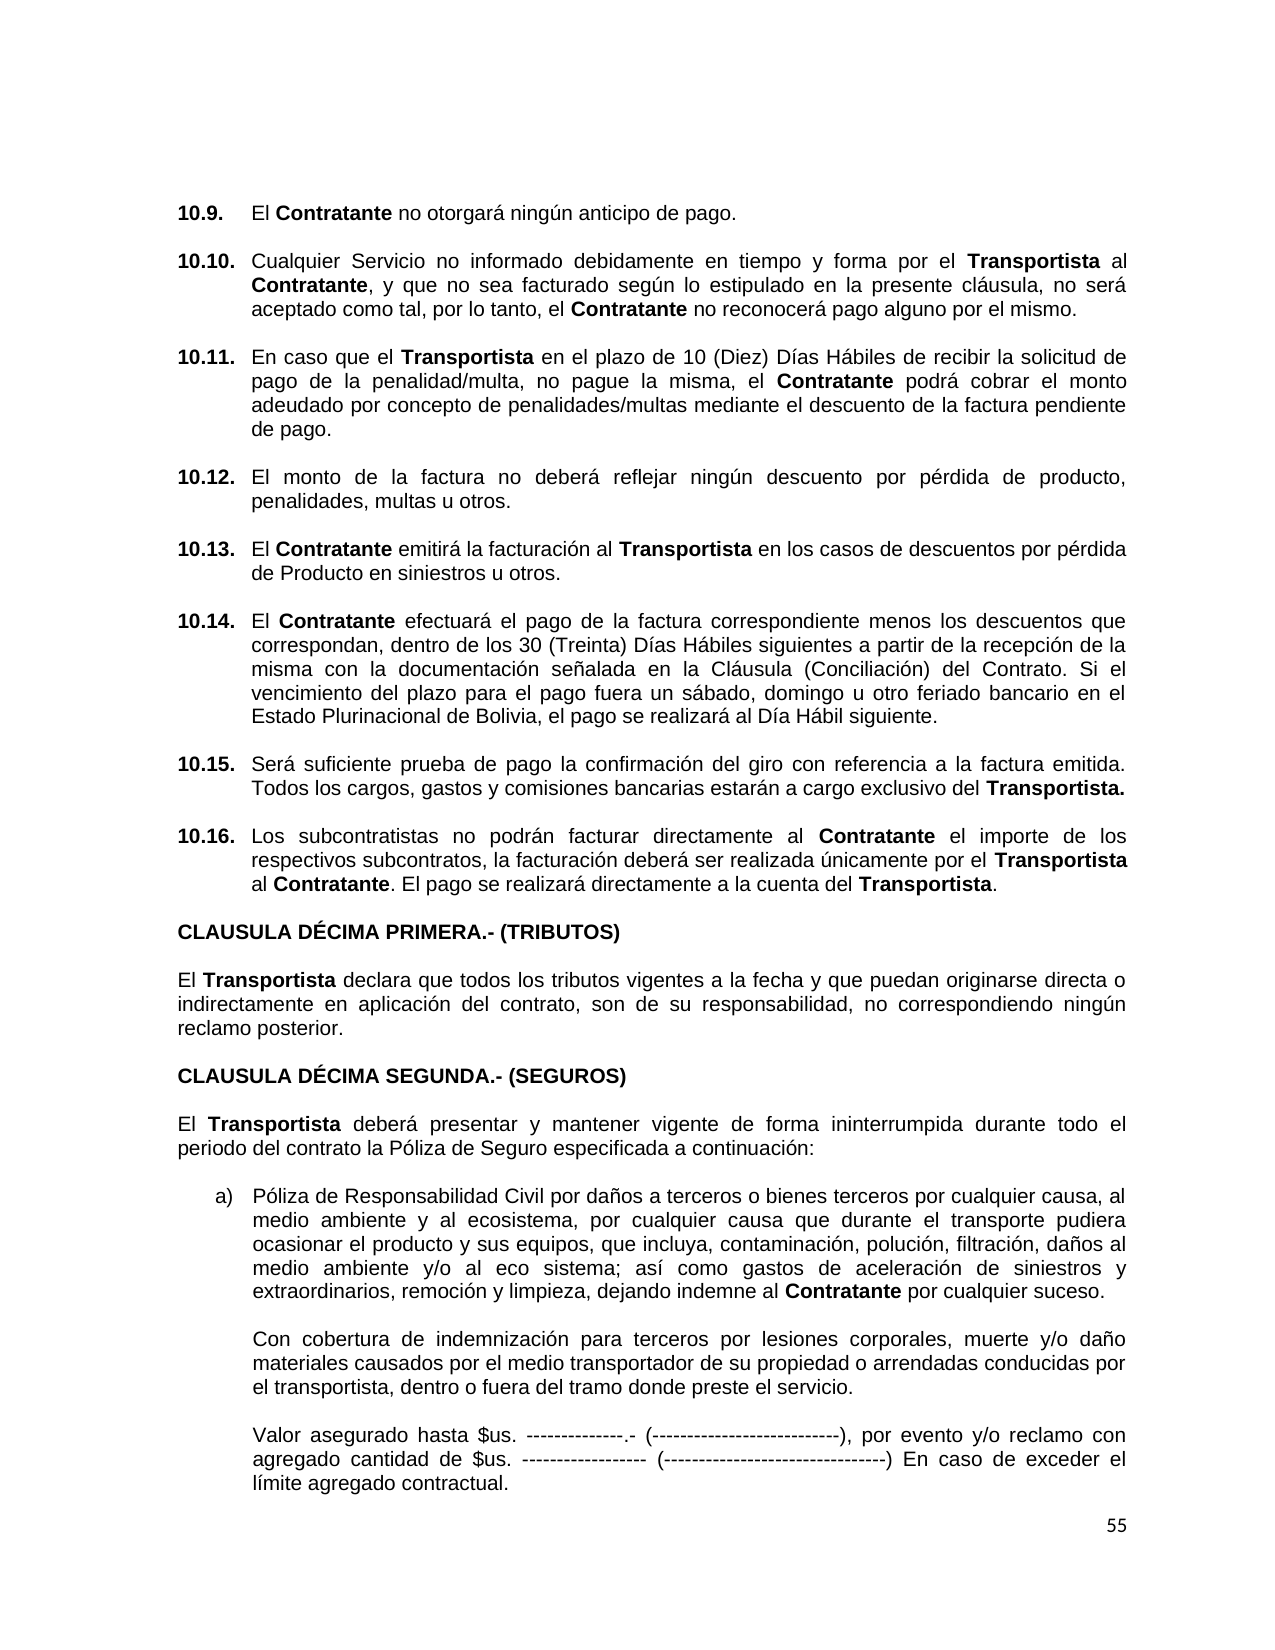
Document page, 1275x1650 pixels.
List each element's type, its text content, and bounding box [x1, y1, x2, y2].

list Cualquier Servicio no informado debidamente en tiempo y forma por el Transportista al Contratante, y que no sea facturado según lo estipulado en la presente cláusula, no será aceptado como tal, por lo tanto, el Contratante no reconocerá pago alguno por el mismo. [177, 249, 1127, 321]
list El monto de la factura no deberá reflejar ningún descuento por pérdida de producto, penalidades, multas u otros. [177, 465, 1127, 513]
list El Contratante no otorgará ningún anticipo de pago. [177, 201, 1127, 225]
list El Contratante efectuará el pago de la factura correspondiente menos los descuentos que correspondan, dentro de los 30 (Treinta) Días Hábiles siguientes a partir de la recepción de la misma con la documentación señalada en la Cláusula (Conciliación) del Contrato. Si el vencimiento del plazo para el pago fuera un sábado, domingo u otro feriado bancario en el Estado Plurinacional de Bolivia, el pago se realizará al Día Hábil siguiente. [177, 608, 1127, 728]
list Póliza de Responsabilidad Civil por daños a terceros o bienes terceros por cualquier causa, al medio ambiente y al ecosistema, por cualquier causa que durante el transporte pudiera ocasionar el producto y sus equipos, que incluya, contaminación, polución, filtración, daños al medio ambiente y/o al eco sistema; así como gastos de aceleración de siniestros y extraordinarios, remoción y limpieza, dejando indemne al Contratante por cualquier suceso. [215, 1183, 1127, 1303]
text CLAUSULA DÉCIMA SEGUNDA.- (SEGUROS) [177, 1064, 1127, 1088]
list Los subcontratistas no podrán facturar directamente al Contratante el importe de los respectivos subcontratos, la facturación deberá ser realizada únicamente por el Transportista al Contratante. El pago se realizará directamente a la cuenta del Transportista. [177, 824, 1127, 896]
list Con cobertura de indemnización para terceros por lesiones corporales, muerte y/o daño materiales causados por el medio transportador de su propiedad o arrendadas conducidas por el transportista, dentro o fuera del tramo donde preste el servicio. [252, 1327, 1127, 1399]
text CLAUSULA DÉCIMA PRIMERA.- (TRIBUTOS) [177, 920, 1127, 944]
list El Contratante emitirá la facturación al Transportista en los casos de descuentos por pérdida de Producto en siniestros u otros. [177, 537, 1127, 584]
text El Transportista deberá presentar y mantener vigente de forma ininterrumpida durante todo el periodo del contrato la Póliza de Seguro especificada a continuación: [177, 1112, 1127, 1159]
text El Transportista declara que todos los tributos vigentes a la fecha y que puedan originarse directa o indirectamente en aplicación del contrato, son de su responsabilidad, no correspondiendo ningún reclamo posterior. [177, 968, 1127, 1040]
list Será suficiente prueba de pago la confirmación del giro con referencia a la factura emitida. Todos los cargos, gastos y comisiones bancarias estarán a cargo exclusivo del Transportista. [177, 752, 1127, 800]
list En caso que el Transportista en el plazo de 10 (Diez) Días Hábiles de recibir la solicitud de pago de la penalidad/multa, no pague la misma, el Contratante podrá cobrar el monto adeudado por concepto de penalidades/multas mediante el descuento de la factura pendiente de pago. [177, 345, 1127, 441]
list Valor asegurado hasta $us. --------------.- (---------------------------), por evento y/o reclamo con agregado cantidad de $us. ------------------ (--------------------------------) En caso de exceder el límite agregado contractual. [252, 1423, 1127, 1495]
